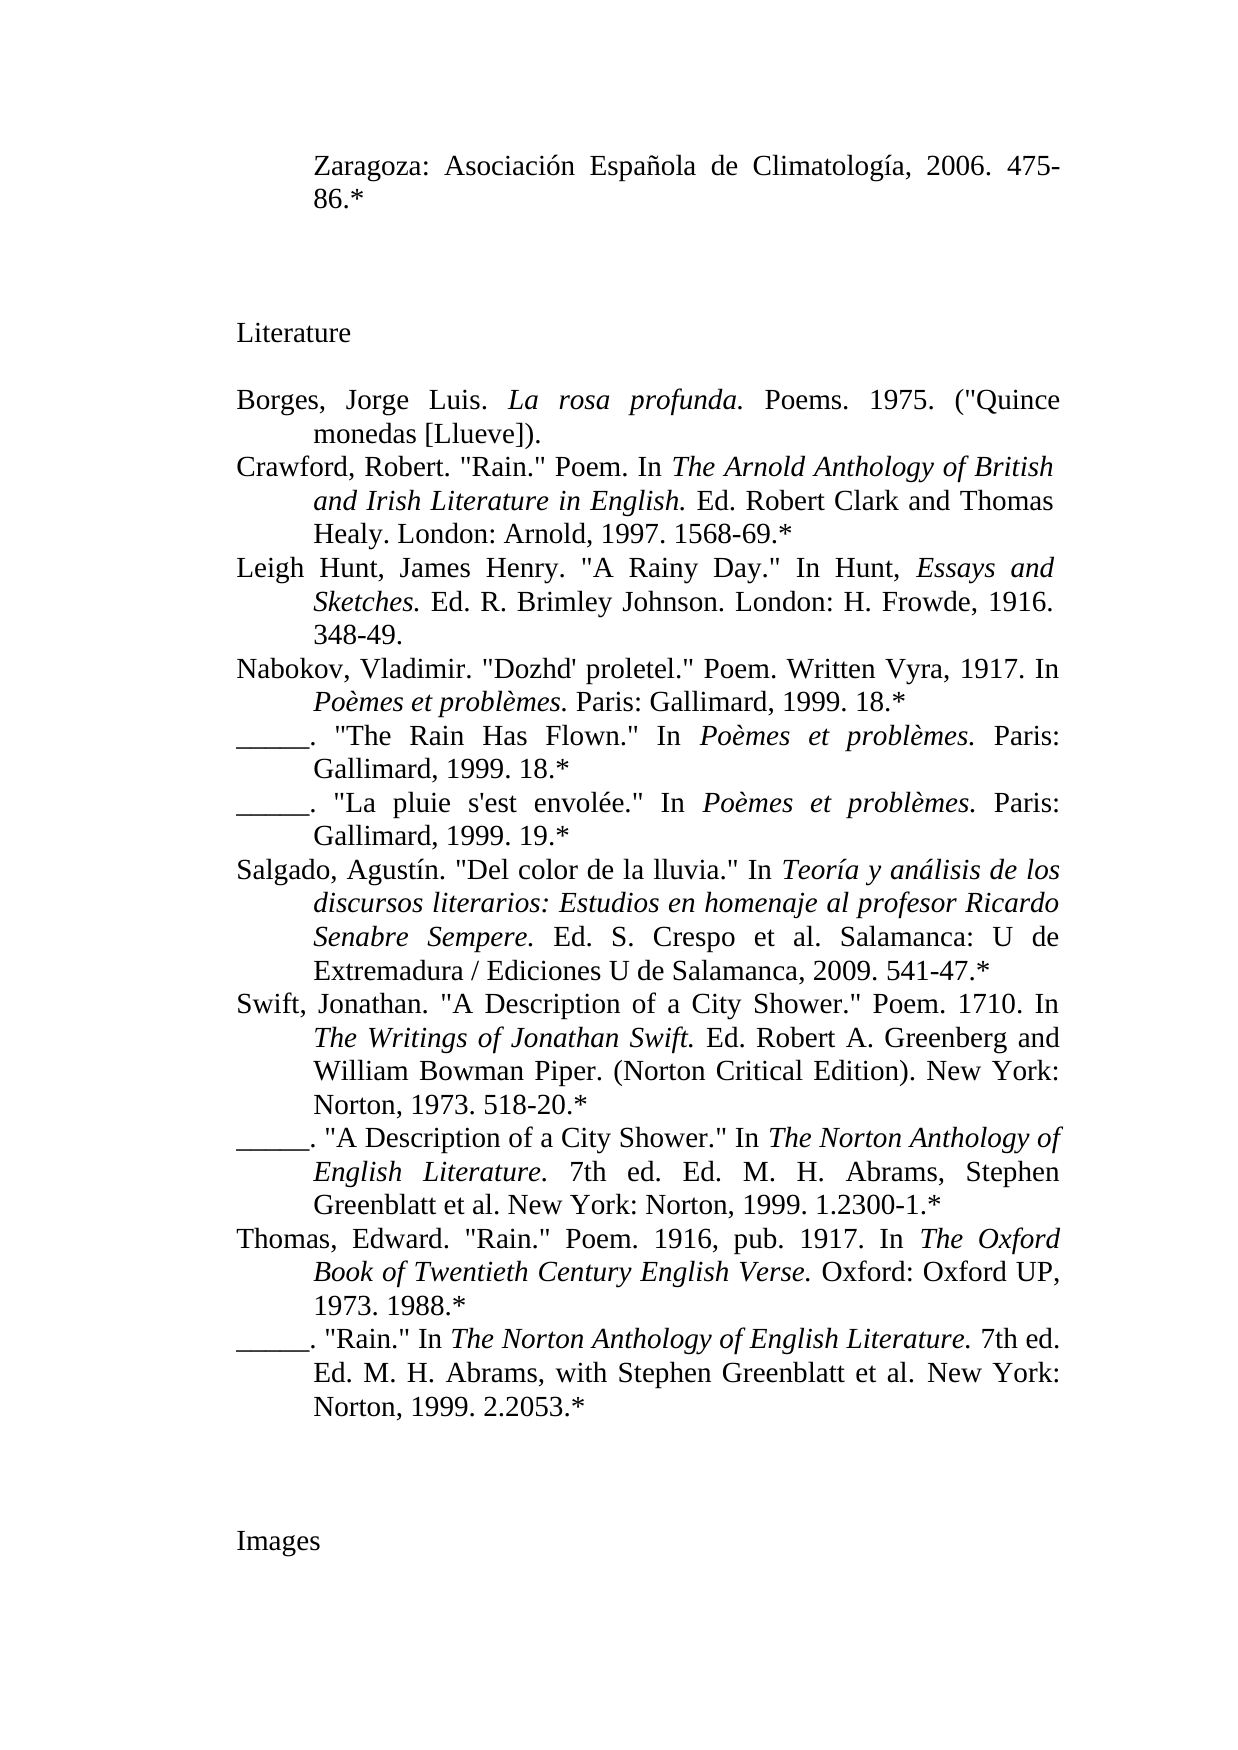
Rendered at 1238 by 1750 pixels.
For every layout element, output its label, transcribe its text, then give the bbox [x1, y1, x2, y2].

text Leigh Hunt, James Henry. "A Rainy Day." In Hunt, Essays and Sketches. Ed. R. Brimley Johnson. London: H. Frowde, 1916. 348-49. [236, 550, 1054, 651]
text Borges, Jorge Luis. La rosa profunda. Poems. 1975. ("Quince monedas [Llueve]). [236, 382, 1060, 449]
text Swift, Jonathan. "A Description of a City Shower." Poem. 1710. In The Writings of Jonathan Swift. Ed. Robert A. Greenberg and William Bowman Piper. (Norton Critical Edition). New York: Norton, 1973. 518-20.* [236, 986, 1060, 1120]
text _____. "A Description of a City Shower." In The Norton Anthology of English Literature. 7th ed. Ed. M. H. Abrams, Stephen Greenblatt et al. New York: Norton, 1999. 1.2300-1.* [236, 1120, 1060, 1221]
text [236, 148, 1060, 215]
text Salgado, Agustín. "Del color de la lluvia." In Teoría y análisis de los discursos literarios: Estudios en homenaje al profesor Ricardo Senabre Sempere. Ed. S. Crespo et al. Salamanca: U de Extremadura / Ediciones U de Salamanca, 2009. 541-47.* [236, 852, 1060, 986]
text _____. "The Rain Has Flown." In Poèmes et problèmes. Paris: Gallimard, 1999. 18.* [236, 718, 1060, 785]
text _____. "Rain." In The Norton Anthology of English Literature. 7th ed. Ed. M. H. Abrams, with Stephen Greenblatt et al. New York: Norton, 1999. 2.2053.* [236, 1322, 1060, 1422]
text _____. "La pluie s'est envolée." In Poèmes et problèmes. Paris: Gallimard, 1999. 19.* [236, 785, 1060, 852]
text Nabokov, Vladimir. "Dozhd' proletel." Poem. Written Vyra, 1917. In Poèmes et problèmes. Paris: Gallimard, 1999. 18.* [236, 651, 1060, 718]
text Crawford, Robert. "Rain." Poem. In The Arnold Anthology of British and Irish Literature in English. Ed. Robert Clark and Thomas Healy. London: Arnold, 1997. 1568-69.* [236, 449, 1054, 550]
text Literature [236, 315, 1060, 349]
text Thomas, Edward. "Rain." Poem. 1916, pub. 1917. In The Oxford Book of Twentieth Century English Verse. Oxford: Oxford UP, 1973. 1988.* [236, 1221, 1060, 1322]
text Images [236, 1523, 1060, 1556]
